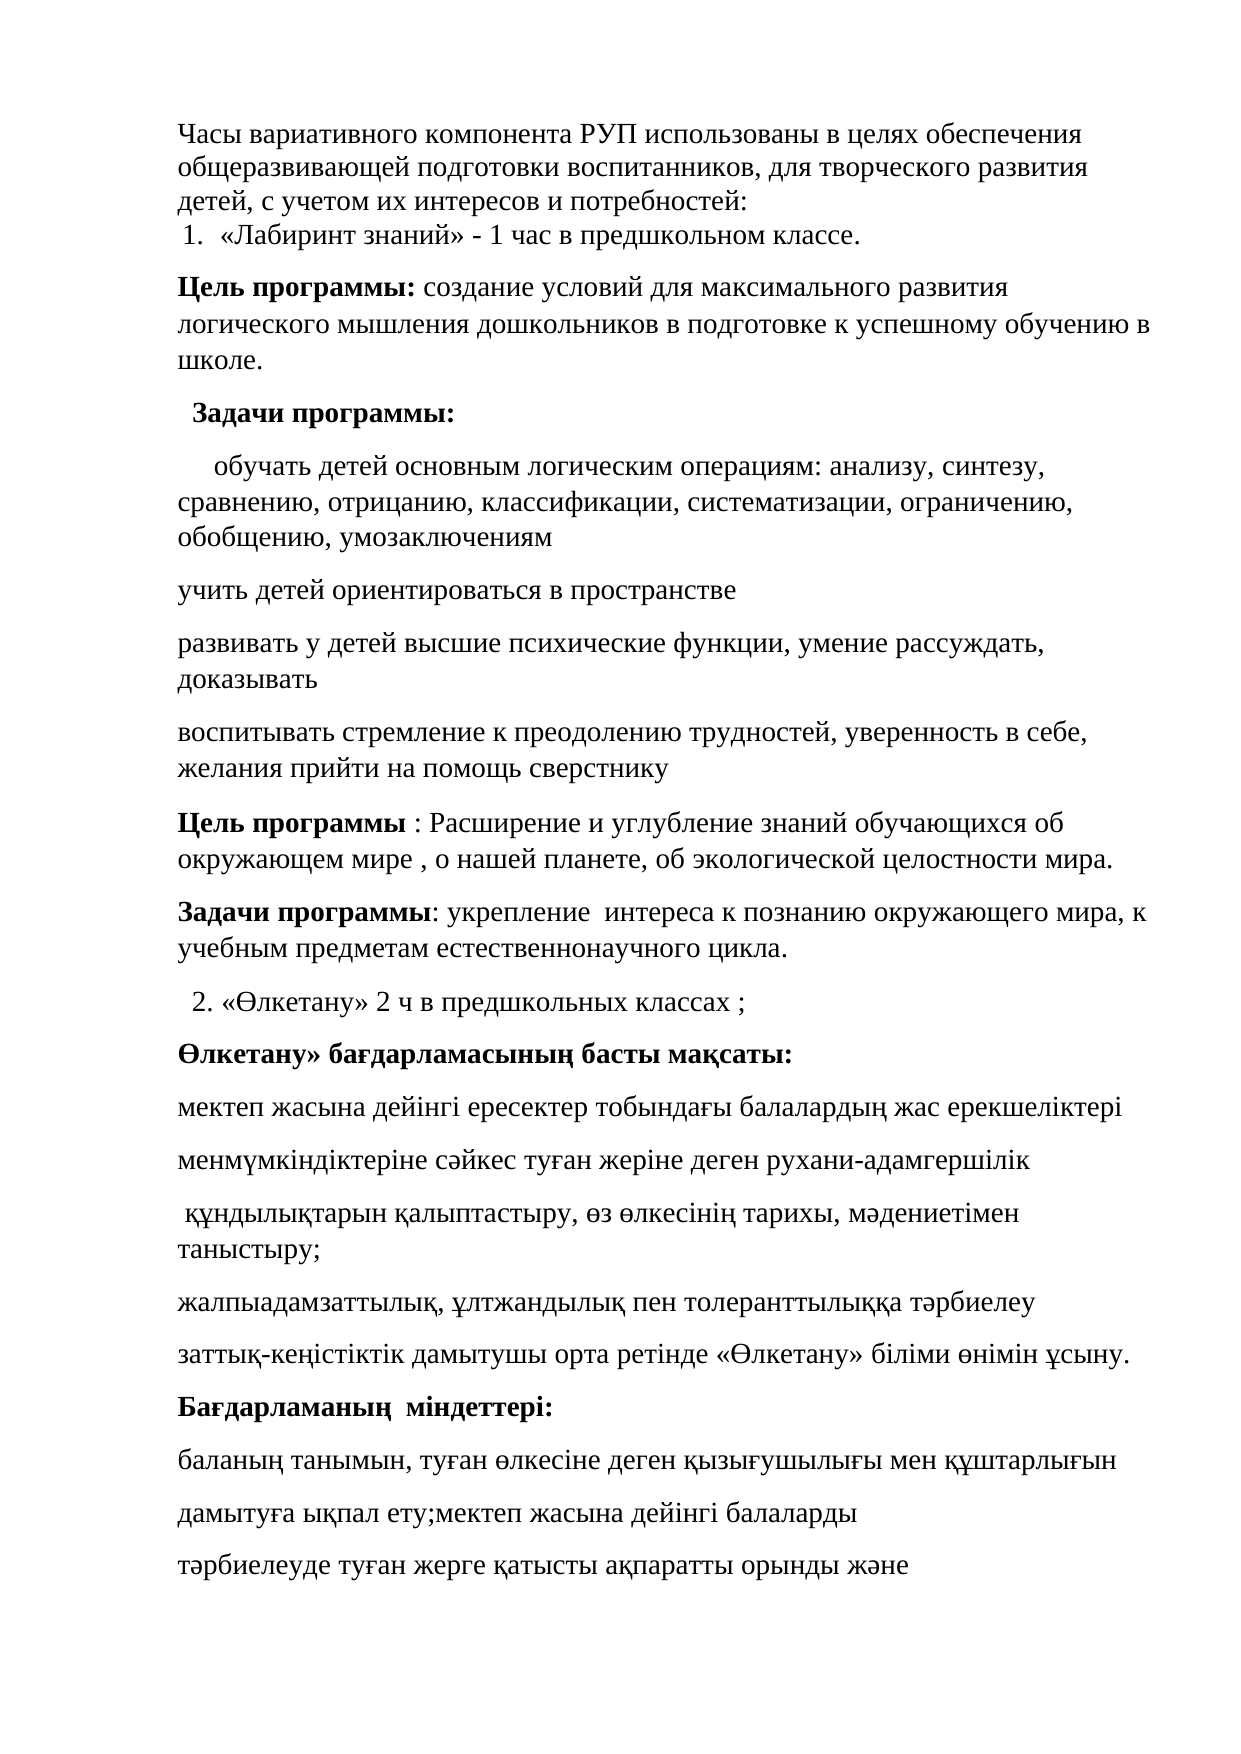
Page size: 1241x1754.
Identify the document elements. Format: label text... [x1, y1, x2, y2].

text Задачи программы: укрепление интереса к познанию окружающего мира, к учебным предметам естественнонаучного цикла. [177, 894, 1163, 964]
text заттық-кеңістіктік дамытушы орта ретінде «Өлкетану» біліми өнімін ұсыну. [177, 1337, 1163, 1370]
subtitle Задачи программы: [192, 395, 1163, 428]
text мектеп жасына дейінгі ересектер тобындағы балалардың жас ерекшеліктері менмүмкіндіктеріне сәйкес туған жеріне деген рухани-адамгершілік [177, 1089, 1124, 1176]
list «Лабиринт знаний» - 1 час в предшкольном классе. [182, 217, 1163, 250]
text окружающем мире , о нашей планете, об экологической целостности мира. [177, 842, 1163, 875]
text развивать у детей высшие психические функции, умение рассуждать, доказывать [177, 625, 1047, 695]
text логического мышления дошкольников в подготовке к успешному обучению в школе. [177, 306, 1153, 376]
text Часы вариативного компонента РУП использованы в целях обеспечения общеразвивающей подготовки воспитанников, для творческого развития детей, с учетом их интересов и потребностей: [177, 116, 1147, 217]
text жалпыадамзаттылық, ұлтжандылық пен толеранттылыққа тәрбиелеу [177, 1284, 1163, 1317]
text тәрбиелеуде туған жерге қатысты ақпаратты орынды және [177, 1547, 1163, 1581]
text учить детей ориентироваться в пространстве [177, 572, 1163, 606]
text Цель программы: создание условий для максимального развития [177, 269, 1163, 303]
text құндылықтарын қалыптастыру, өз өлкесінің тарихы, мәдениетімен таныстыру; [177, 1195, 1147, 1264]
text баланың танымын, туған өлкесіне деген қызығушылығы мен құштарлығын дамытуға ықпал ету;мектеп жасына дейінгі балаларды [177, 1442, 1119, 1528]
text сравнению, отрицанию, классификации, систематизации, ограничению, обобщению, умозаключениям [177, 484, 1075, 553]
subtitle Өлкетану» бағдарламасының басты мақсаты: [177, 1036, 1163, 1070]
list «Өлкетану» 2 ч в предшкольных классах ; [192, 984, 1163, 1017]
text воспитывать стремление к преодолению трудностей, уверенность в себе, желания прийти на помощь сверстнику [177, 714, 1090, 784]
text Цель программы : Расширение и углубление знаний обучающихся об [177, 805, 1163, 839]
subtitle Бағдарламаның міндеттері: [177, 1389, 1163, 1423]
text обучать детей основным логическим операциям: анализу, синтезу, [213, 448, 1163, 481]
